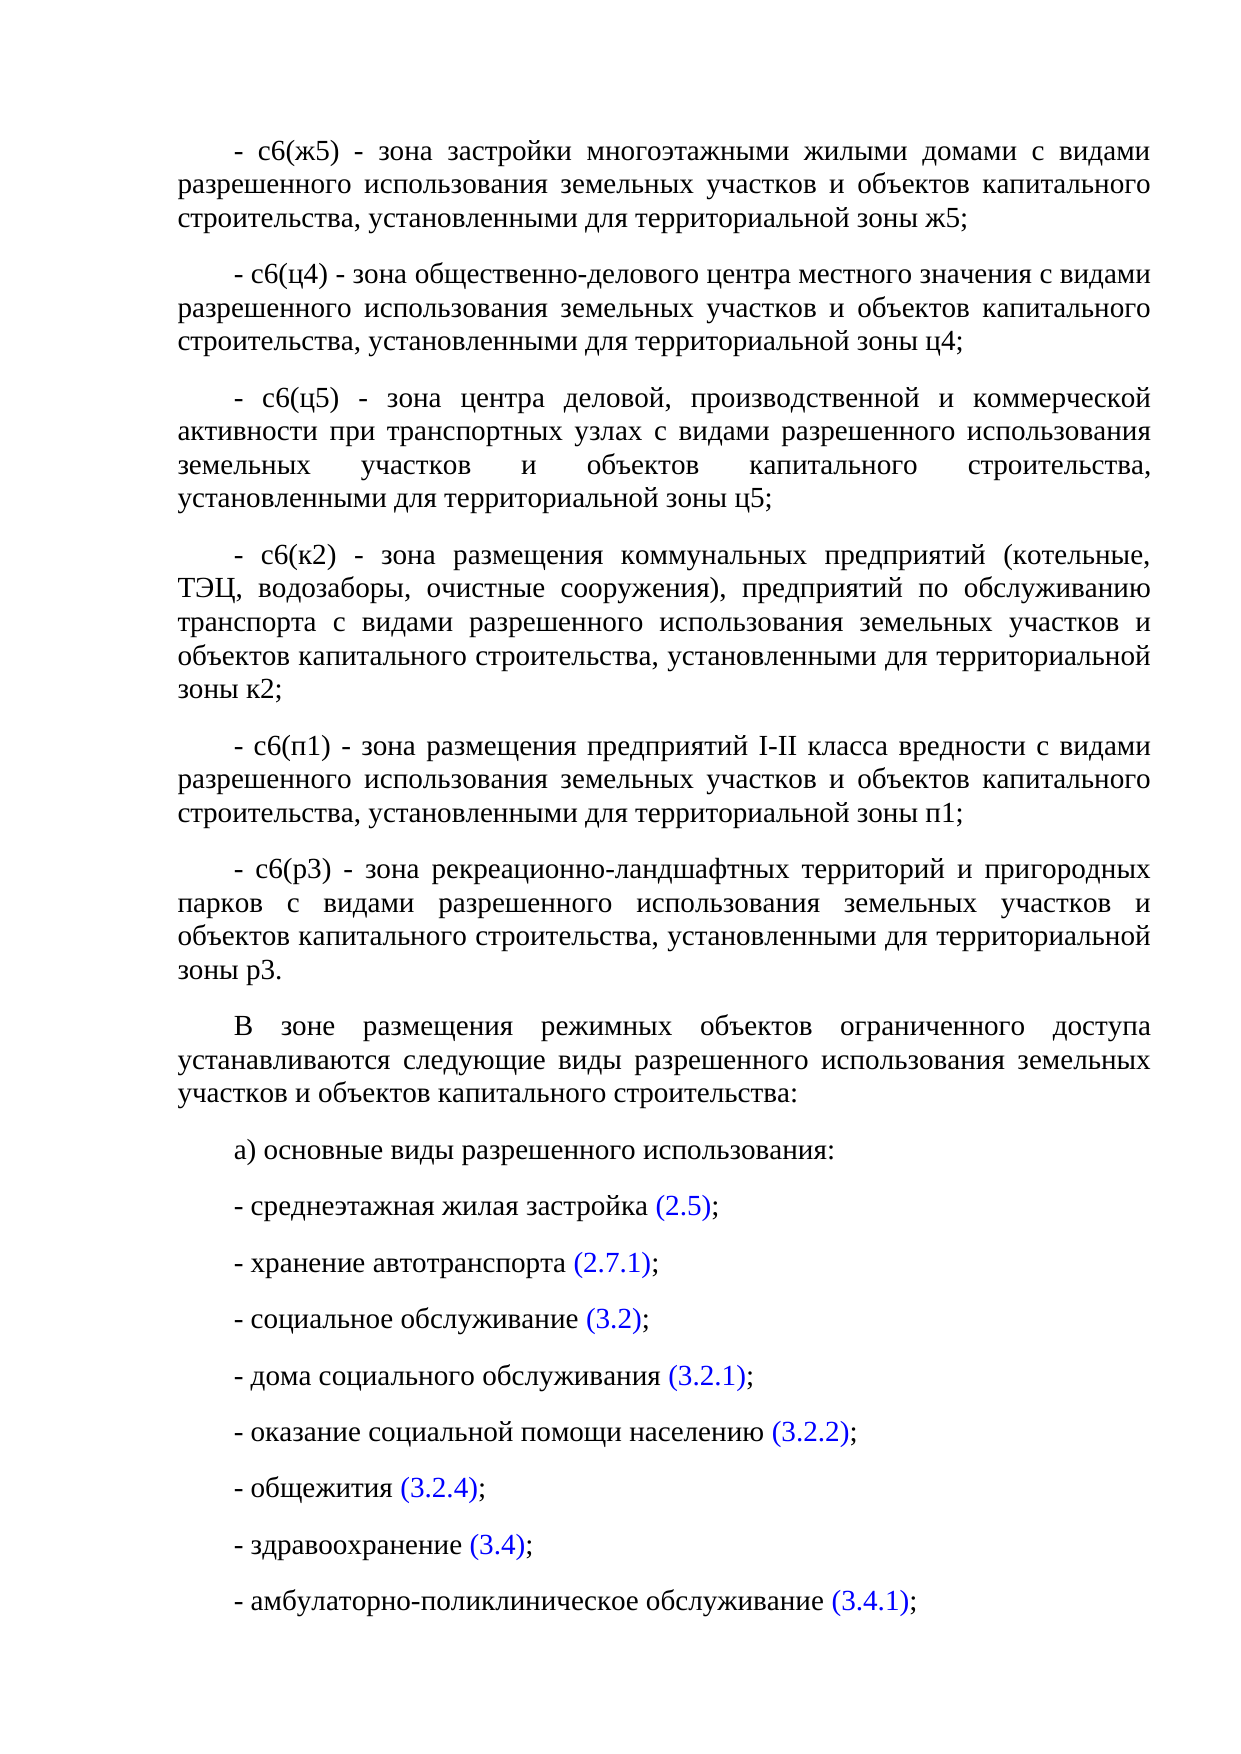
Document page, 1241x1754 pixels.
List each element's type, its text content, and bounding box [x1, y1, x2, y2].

text - с6(ц5) - зона центра деловой, производственной и коммерческой активности при транспортных узлах с видами разрешенного использования земельных участков и объектов капитального строительства, установленными для территориальной зоны ц5; [177, 380, 1152, 514]
text - с6(р3) - зона рекреационно-ландшафтных территорий и пригородных парков с видами разрешенного использования земельных участков и объектов капитального строительства, установленными для территориальной зоны р3. [177, 851, 1152, 985]
text - общежития (3.2.4); [177, 1471, 1152, 1504]
text - амбулаторно-поликлиническое обслуживание (3.4.1); [177, 1583, 1152, 1617]
text - оказание социальной помощи населению (3.2.2); [177, 1414, 1152, 1448]
text - здравоохранение (3.4); [177, 1527, 1152, 1561]
text - с6(ц4) - зона общественно-делового центра местного значения с видами разрешенного использования земельных участков и объектов капитального строительства, установленными для территориальной зоны ц4; [177, 256, 1152, 357]
text а) основные виды разрешенного использования: [177, 1132, 1152, 1165]
text - с6(п1) - зона размещения предприятий I-II класса вредности с видами разрешенного использования земельных участков и объектов капитального строительства, установленными для территориальной зоны п1; [177, 728, 1152, 828]
text В зоне размещения режимных объектов ограниченного доступа устанавливаются следующие виды разрешенного использования земельных участков и объектов капитального строительства: [177, 1008, 1152, 1109]
text - хранение автотранспорта (2.7.1); [177, 1245, 1152, 1278]
text - социальное обслуживание (3.2); [177, 1301, 1152, 1335]
text - с6(к2) - зона размещения коммунальных предприятий (котельные, ТЭЦ, водозаборы, очистные сооружения), предприятий по обслуживанию транспорта с видами разрешенного использования земельных участков и объектов капитального строительства, установленными для территориальной зоны к2; [177, 537, 1152, 705]
text - с6(ж5) - зона застройки многоэтажными жилыми домами с видами разрешенного использования земельных участков и объектов капитального строительства, установленными для территориальной зоны ж5; [177, 133, 1152, 233]
text - дома социального обслуживания (3.2.1); [177, 1358, 1152, 1391]
text - среднеэтажная жилая застройка (2.5); [177, 1188, 1152, 1222]
